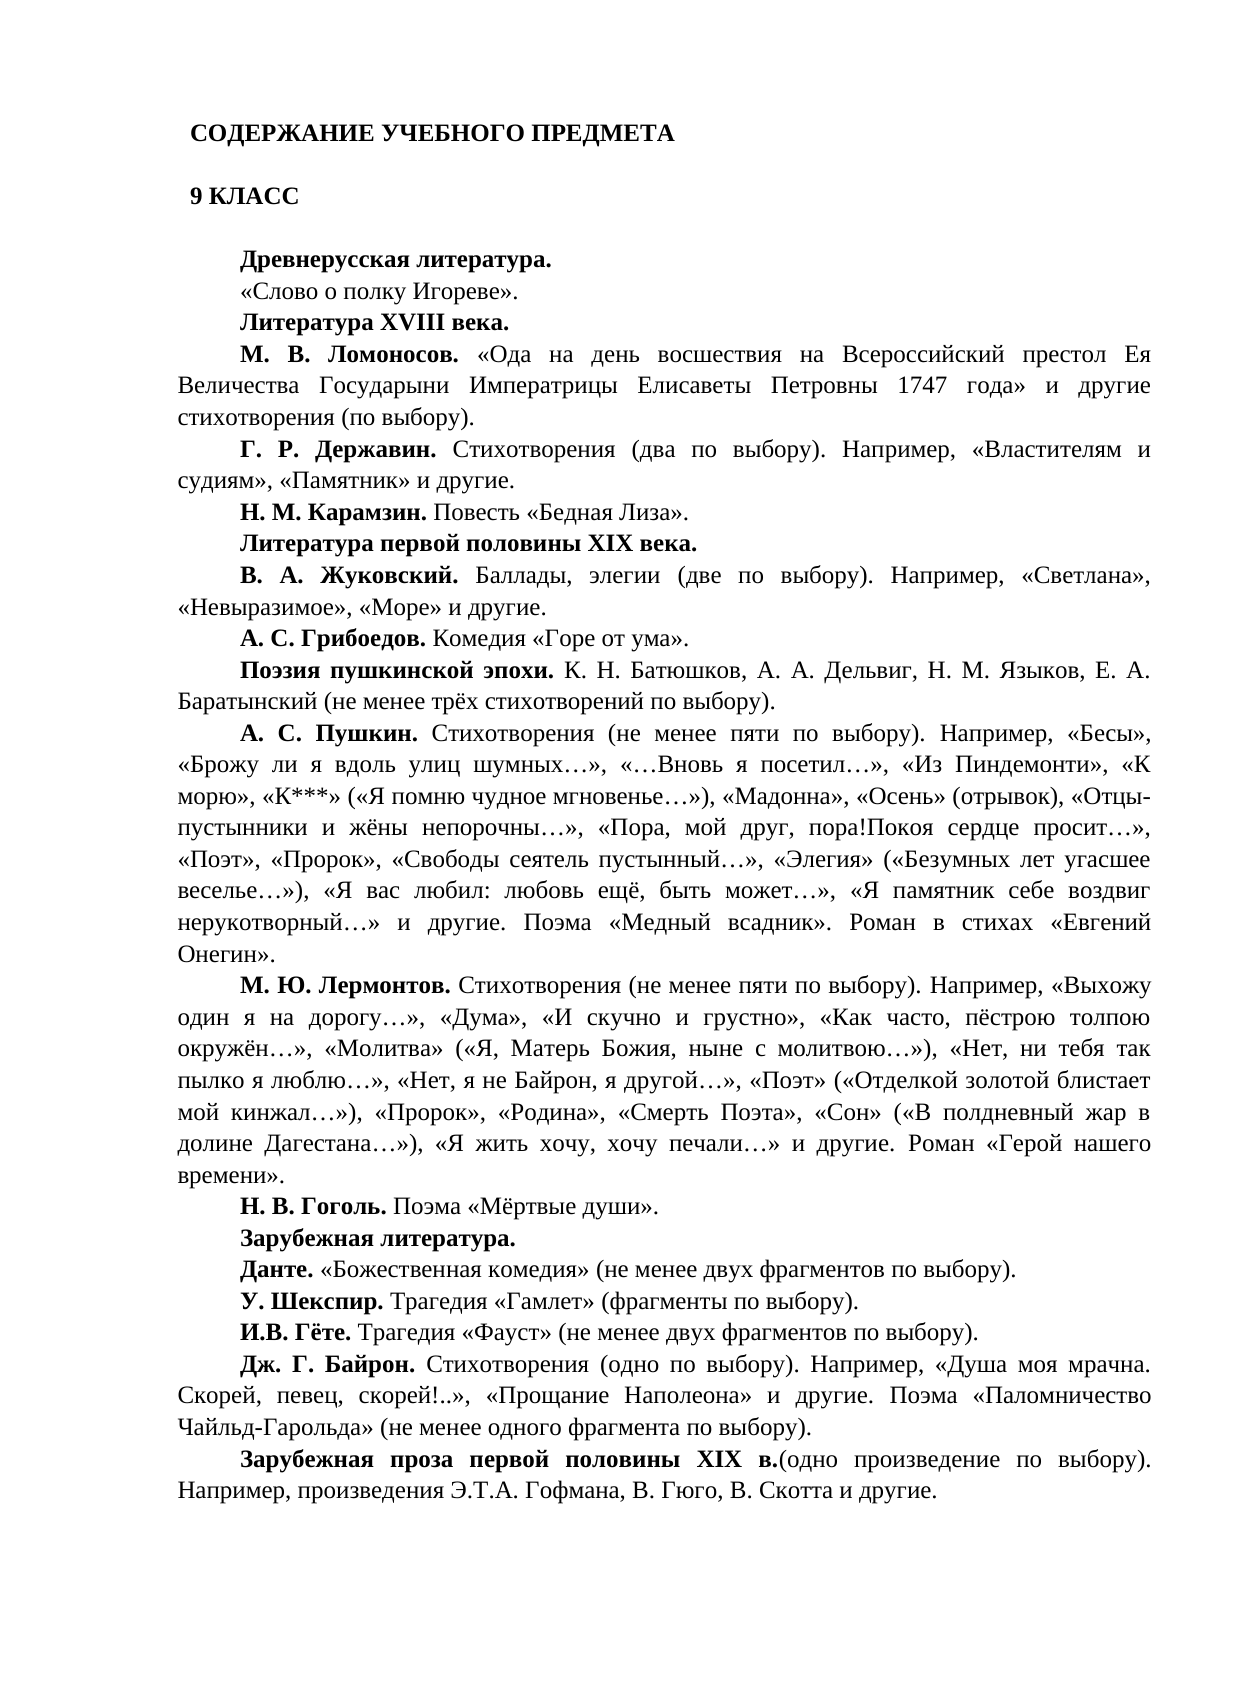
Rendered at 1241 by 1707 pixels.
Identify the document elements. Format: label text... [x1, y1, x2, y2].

text Данте. «Божественная комедия» (не менее двух фрагментов по выбору). [177, 1254, 1152, 1283]
text Литература первой половины XIX века. [177, 528, 1152, 557]
text Дж. Г. Байрон. Стихотворения (одно по выбору). Например, «Душа моя мрачна. Скорей, певец, скорей!..», «Прощание Наполеона» и другие. Поэма «Паломничество Чайльд-Гарольда» (не менее одного фрагмента по выбору). [177, 1349, 1152, 1441]
text 9 КЛАСС [190, 181, 1152, 210]
text Г. Р. Державин. Стихотворения (два по выбору). Например, «Властителям и судиям», «Памятник» и другие. [177, 434, 1152, 494]
text Зарубежная проза первой половины XIX в.(одно произведение по выбору). Например, произведения Э.Т.А. Гофмана, В. Гюго, В. Скотта и другие. [177, 1444, 1152, 1504]
text Зарубежная литература. [177, 1223, 1152, 1252]
text Н. В. Гоголь. Поэма «Мёртвые души». [177, 1191, 1152, 1220]
text Литература XVIII века. [177, 307, 1152, 336]
text И.В. Гёте. Трагедия «Фауст» (не менее двух фрагментов по выбору). [177, 1317, 1152, 1346]
text «Слово о полку Игореве». [177, 276, 1152, 305]
text СОДЕРЖАНИЕ УЧЕБНОГО ПРЕДМЕТА [190, 118, 1152, 147]
text Поэзия пушкинской эпохи. К. Н. Батюшков, А. А. Дельвиг, Н. М. Языков, Е. А. Баратынский (не менее трёх стихотворений по выбору). [177, 655, 1152, 715]
text Древнерусская литература. [177, 244, 1152, 273]
text М. Ю. Лермонтов. Стихотворения (не менее пяти по выбору). Например, «Выхожу один я на дорогу…», «Дума», «И скучно и грустно», «Как часто, пёстрою толпою окружён…», «Молитва» («Я, Матерь Божия, ныне с молитвою…»), «Нет, ни тебя так пылко я люблю…», «Нет, я не Байрон, я другой…», «Поэт» («Отделкой золотой блистает мой кинжал…»), «Пророк», «Родина», «Смерть Поэта», «Сон» («В полдневный жар в долине Дагестана…»), «Я жить хочу, хочу печали…» и другие. Роман «Герой нашего времени». [177, 970, 1152, 1188]
text Н. М. Карамзин. Повесть «Бедная Лиза». [177, 497, 1152, 526]
text А. С. Пушкин. Стихотворения (не менее пяти по выбору). Например, «Бесы», «Брожу ли я вдоль улиц шумных…», «…Вновь я посетил…», «Из Пиндемонти», «К морю», «К***» («Я помню чудное мгновенье…»), «Мадонна», «Осень» (отрывок), «Отцы-пустынники и жёны непорочны…», «Пора, мой друг, пора!Покоя сердце просит…», «Поэт», «Пророк», «Свободы сеятель пустынный…», «Элегия» («Безумных лет угасшее веселье…»), «Я вас любил: любовь ещё, быть может…», «Я памятник себе воздвиг нерукотворный…» и другие. Поэма «Медный всадник». Роман в стихах «Евгений Онегин». [177, 718, 1152, 967]
text В. А. Жуковский. Баллады, элегии (две по выбору). Например, «Светлана», «Невыразимое», «Море» и другие. [177, 560, 1152, 620]
text У. Шекспир. Трагедия «Гамлет» (фрагменты по выбору). [177, 1286, 1152, 1315]
text А. С. Грибоедов. Комедия «Горе от ума». [177, 623, 1152, 652]
text М. В. Ломоносов. «Ода на день восшествия на Всероссийский престол Ея Величества Государыни Императрицы Елисаветы Петровны 1747 года» и другие стихотворения (по выбору). [177, 339, 1152, 431]
